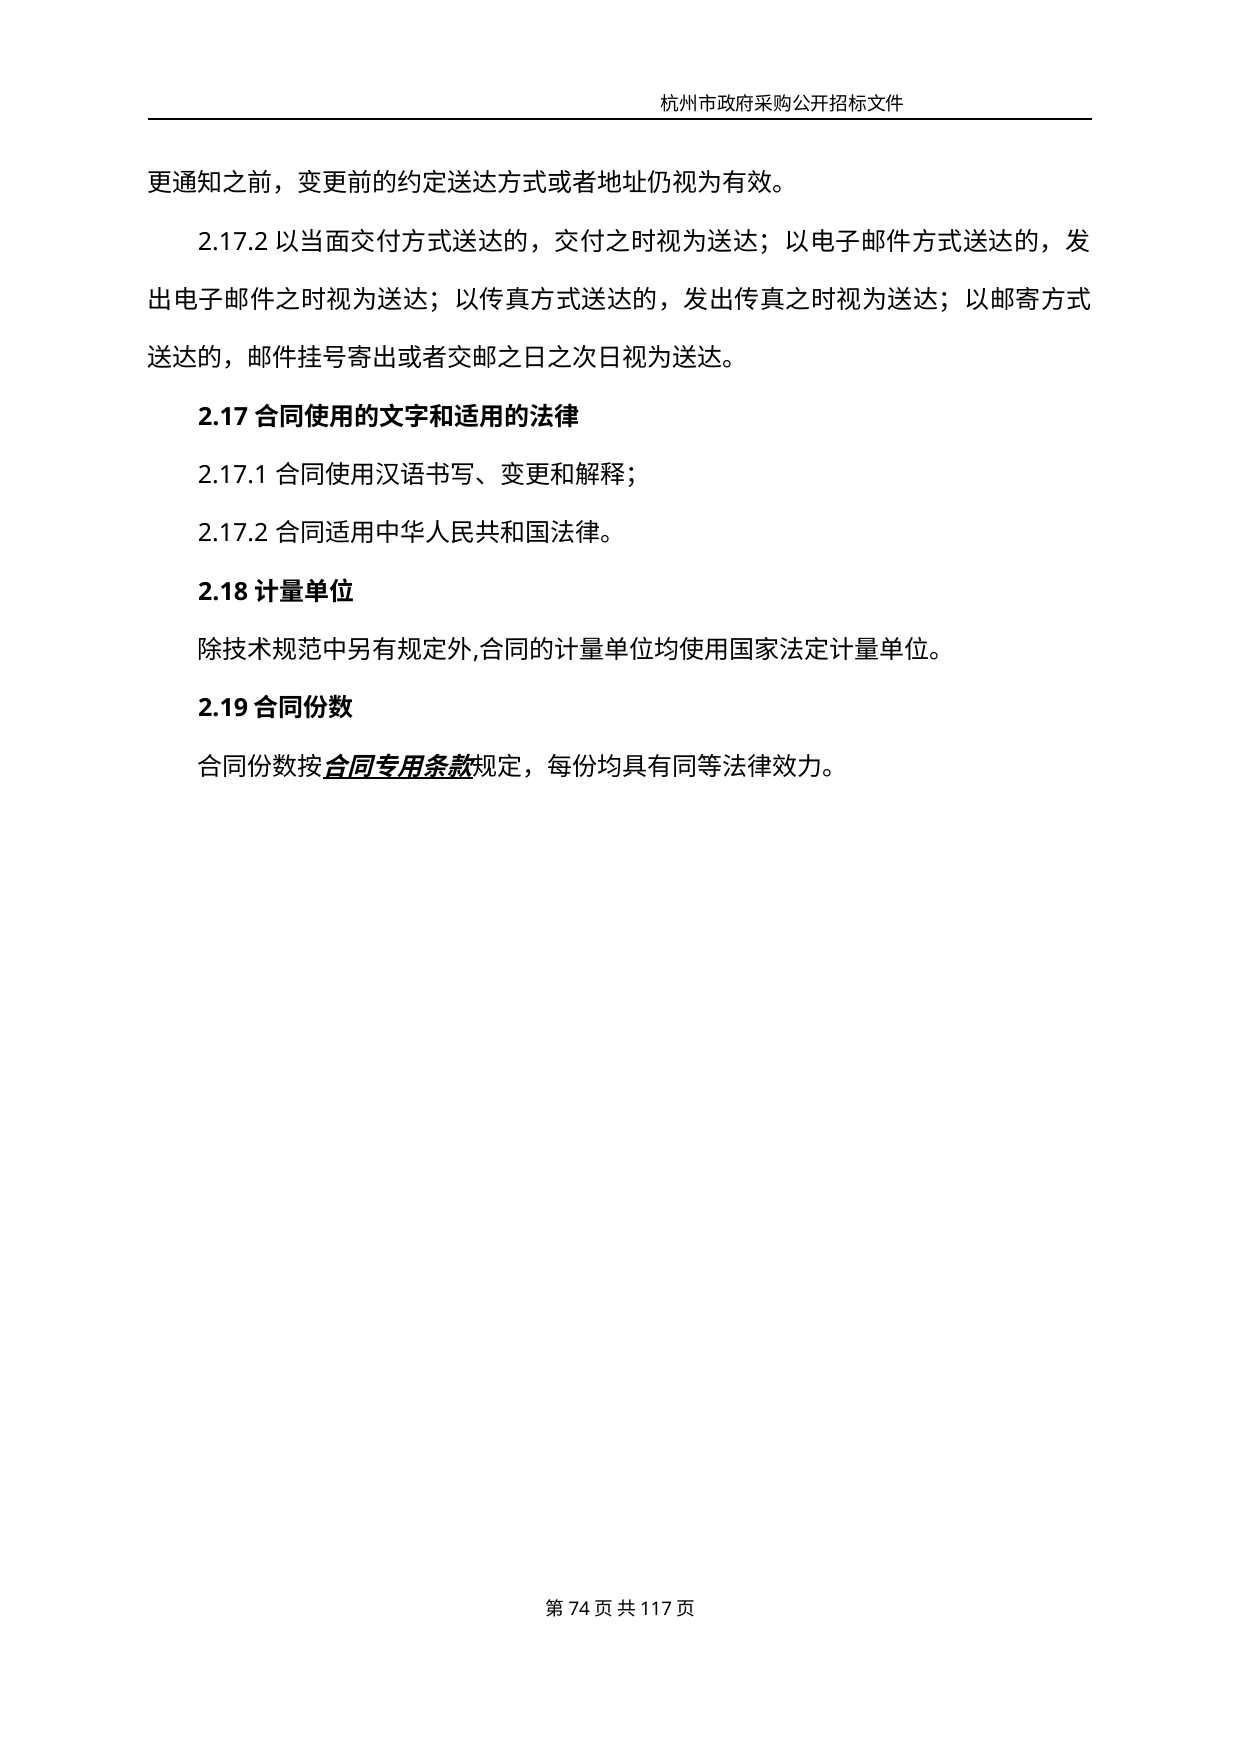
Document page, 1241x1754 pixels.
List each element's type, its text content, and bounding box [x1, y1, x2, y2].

text 2.17.2 合同适用中华人民共和国法律。 [148, 495, 1092, 553]
text 2.19合同份数 [148, 670, 1092, 728]
text 2.17.1 合同使用汉语书写、变更和解释； [148, 437, 1092, 495]
text 2.17 合同使用的文字和适用的法律 [148, 378, 1092, 437]
text 除技术规范中另有规定外,合同的计量单位均使用国家法定计量单位。 [148, 612, 1092, 670]
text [148, 145, 1092, 203]
text 2.18 计量单位 [148, 553, 1092, 612]
text 2.17.2以当面交付方式送达的，交付之时视为送达；以电子邮件方式送达的，发出电子邮件之时视为送达；以传真方式送达的，发出传真之时视为送达；以邮寄方式送达的，邮件挂号寄出或者交邮之日之次日视为送达。 [148, 203, 1092, 378]
text 合同份数按合同专用条款规定，每份均具有同等法律效力。 [148, 728, 1092, 787]
